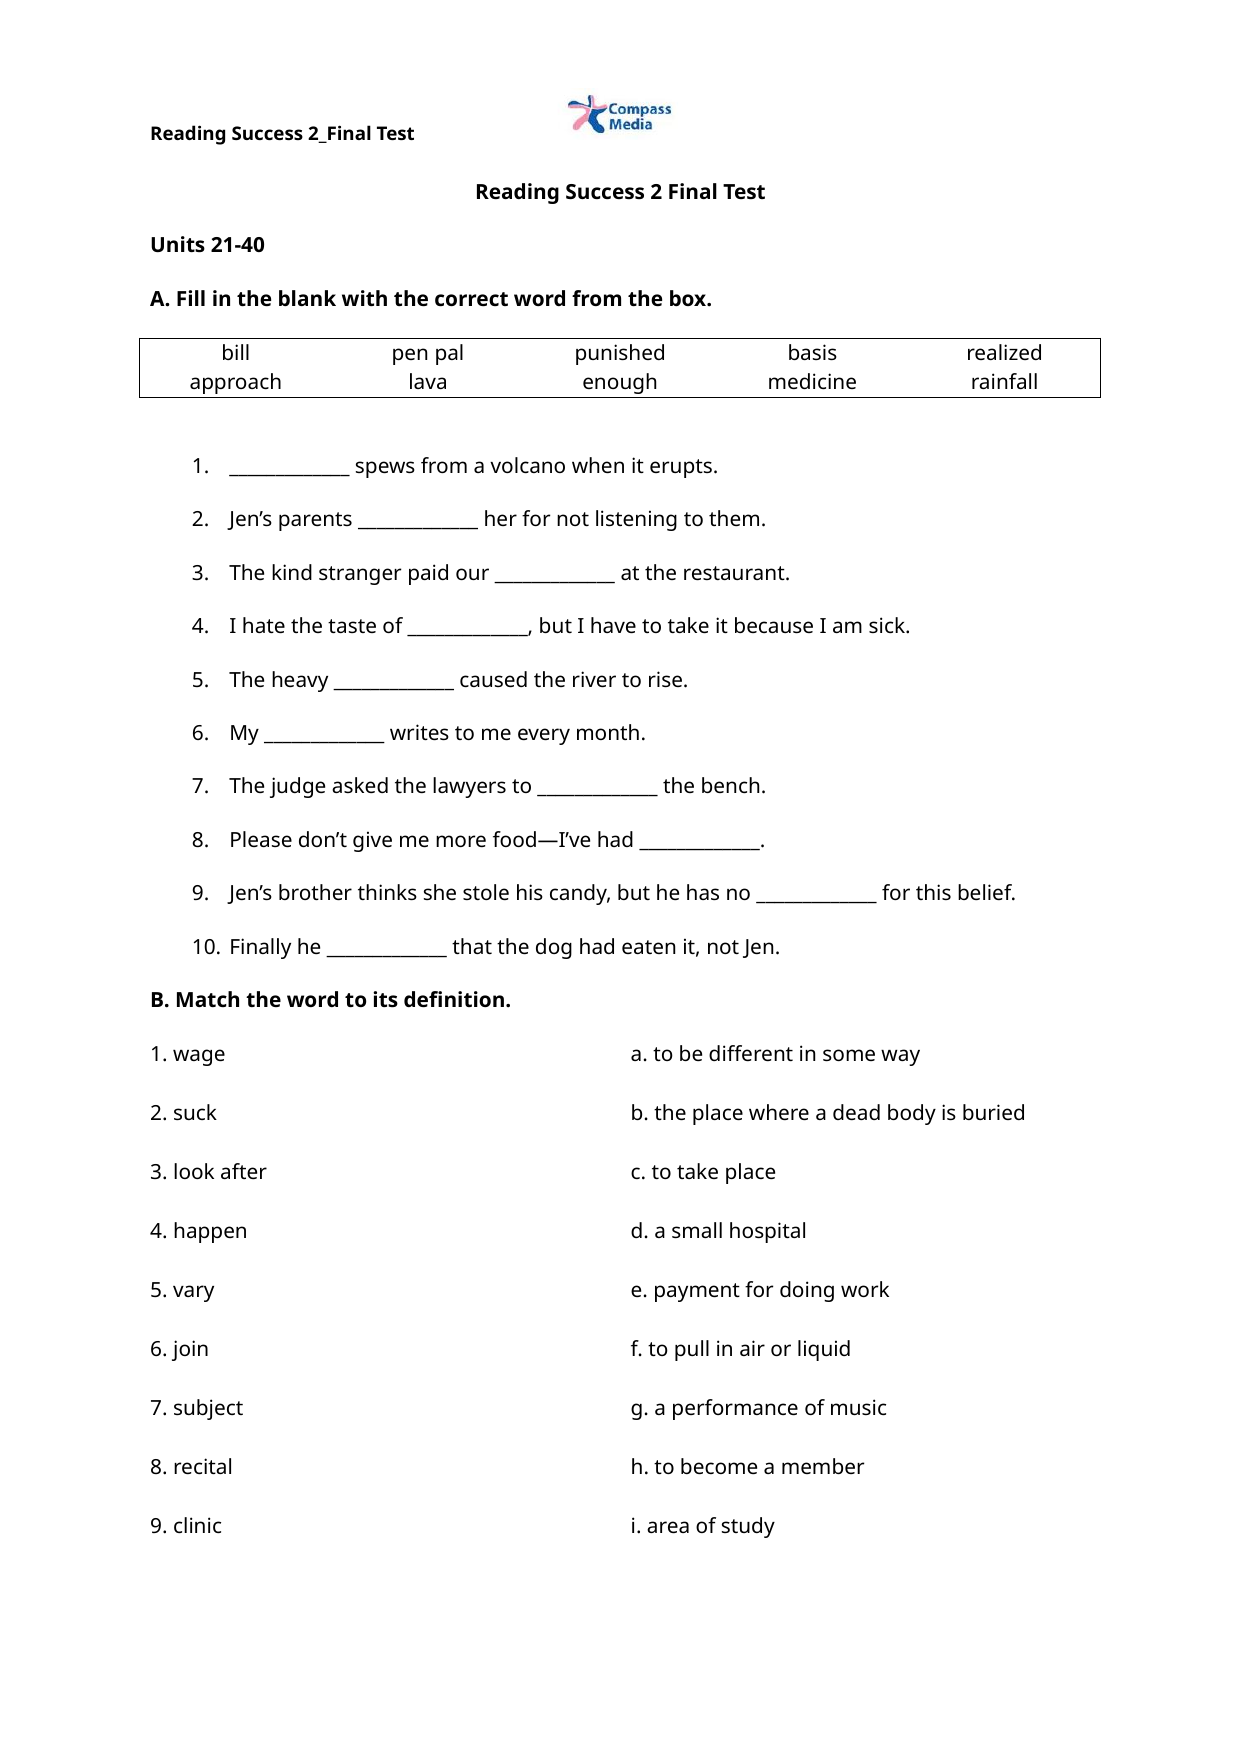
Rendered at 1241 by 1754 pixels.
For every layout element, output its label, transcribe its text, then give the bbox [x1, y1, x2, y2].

table_header basis [716, 339, 908, 367]
table_header bill [140, 339, 332, 367]
list B. Match the word to its definition. [150, 985, 1090, 1014]
list My _____________ writes to me every month. [192, 718, 1090, 747]
table_cell d. a small hospital [619, 1216, 1100, 1275]
list Jen’s parents _____________ her for not listening to them. [192, 504, 1090, 533]
table_cell 3. look after [139, 1157, 619, 1216]
text Reading Success 2 Final Test [150, 177, 1090, 206]
table_cell 7. subject [139, 1393, 619, 1452]
table_header 1. wage [139, 1039, 619, 1098]
picture [557, 88, 683, 140]
table_cell f. to pull in air or liquid [619, 1334, 1100, 1393]
text A. Fill in the blank with the correct word from the box. [150, 284, 1090, 312]
table_cell enough [524, 367, 716, 397]
list Jen’s brother thinks she stole his candy, but he has no _____________ for this belief. [192, 878, 1090, 907]
list Finally he _____________ that the dog had eaten it, not Jen. [192, 932, 1090, 960]
list The kind stranger paid our _____________ at the restaurant. [192, 558, 1090, 586]
table_cell rainfall [908, 367, 1100, 397]
table_header realized [908, 339, 1100, 367]
list _____________ spews from a volcano when it erupts. [192, 451, 1090, 479]
table_cell b. the place where a dead body is buried [619, 1098, 1100, 1157]
table_cell medicine [716, 367, 908, 397]
table_cell lava [332, 367, 524, 397]
list The heavy _____________ caused the river to rise. [192, 665, 1090, 693]
table_header a. to be different in some way [619, 1039, 1100, 1098]
list Please don’t give me more food—I’ve had _____________. [192, 825, 1090, 853]
list I hate the taste of _____________, but I have to take it because I am sick. [192, 611, 1090, 640]
table_cell 8. recital [139, 1452, 619, 1511]
table_cell 9. clinic [139, 1511, 619, 1570]
list The judge asked the lawyers to _____________ the bench. [192, 772, 1090, 800]
table_header punished [524, 339, 716, 367]
text Units 21-40 [150, 231, 1090, 259]
table_cell e. payment for doing work [619, 1275, 1100, 1334]
table_cell h. to become a member [619, 1452, 1100, 1511]
table_cell approach [140, 367, 332, 397]
table_cell g. a performance of music [619, 1393, 1100, 1452]
table_cell i. area of study [619, 1511, 1100, 1570]
table_cell 5. vary [139, 1275, 619, 1334]
table_cell 2. suck [139, 1098, 619, 1157]
table_header pen pal [332, 339, 524, 367]
table_cell 6. join [139, 1334, 619, 1393]
table_cell c. to take place [619, 1157, 1100, 1216]
table_cell 4. happen [139, 1216, 619, 1275]
